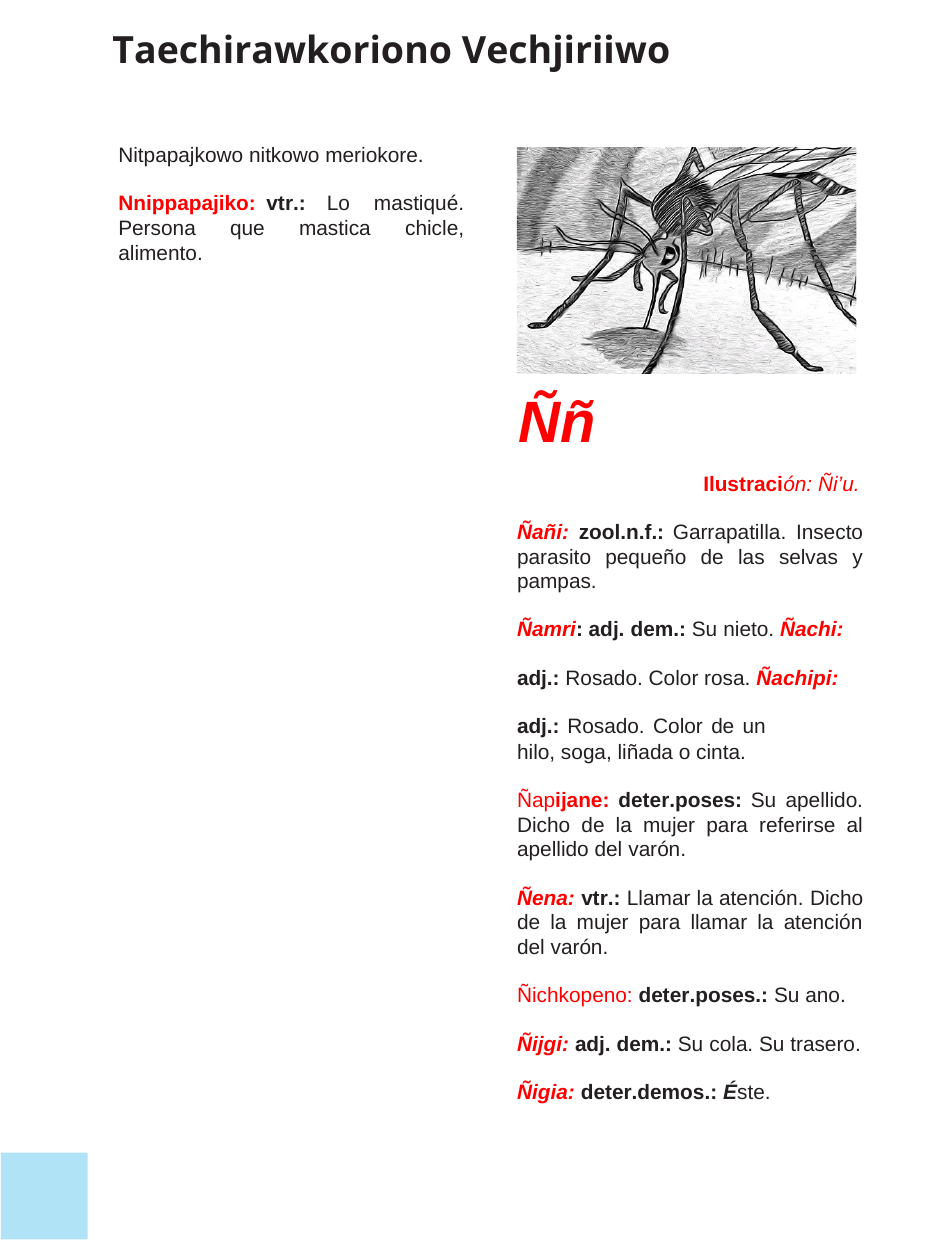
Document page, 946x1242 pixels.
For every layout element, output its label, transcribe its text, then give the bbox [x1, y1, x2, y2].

text Ilustración: Ñi’u. [0, 471, 859, 495]
text Ñena: vtr.: Llamar la atención. Dicho de la mujer para llamar la atención del varón. [517, 885, 863, 958]
text Ñichkopeno: deter.poses.: Su ano. Ñijgi: adj. dem.: Su cola. Su trasero. Ñigia: deter.demos.: Éste. [517, 983, 863, 1104]
text Nitpapajkowo nitkowo meriokore. [118, 143, 430, 167]
text Ñapijane: deter.poses: Su apellido. Dicho de la mujer para referirse al apellido del varón. [517, 788, 863, 861]
text Ñañi: zool.n.f.: Garrapatilla. Insecto parasito pequeño de las selvas y pampas. [517, 520, 863, 593]
text Nnippapajiko: vtr.: Lo mastiqué. Persona que mastica chicle, alimento. [118, 191, 464, 264]
picture [516, 147, 857, 374]
text Ñamri: adj. dem.: Su nieto. Ñachi: adj.: Rosado. Color rosa. Ñachipi: adj.: Rosado. Color de un [517, 598, 863, 744]
text hilo, soga, liñada o cinta. [517, 744, 752, 763]
text Ññ [510, 389, 604, 454]
